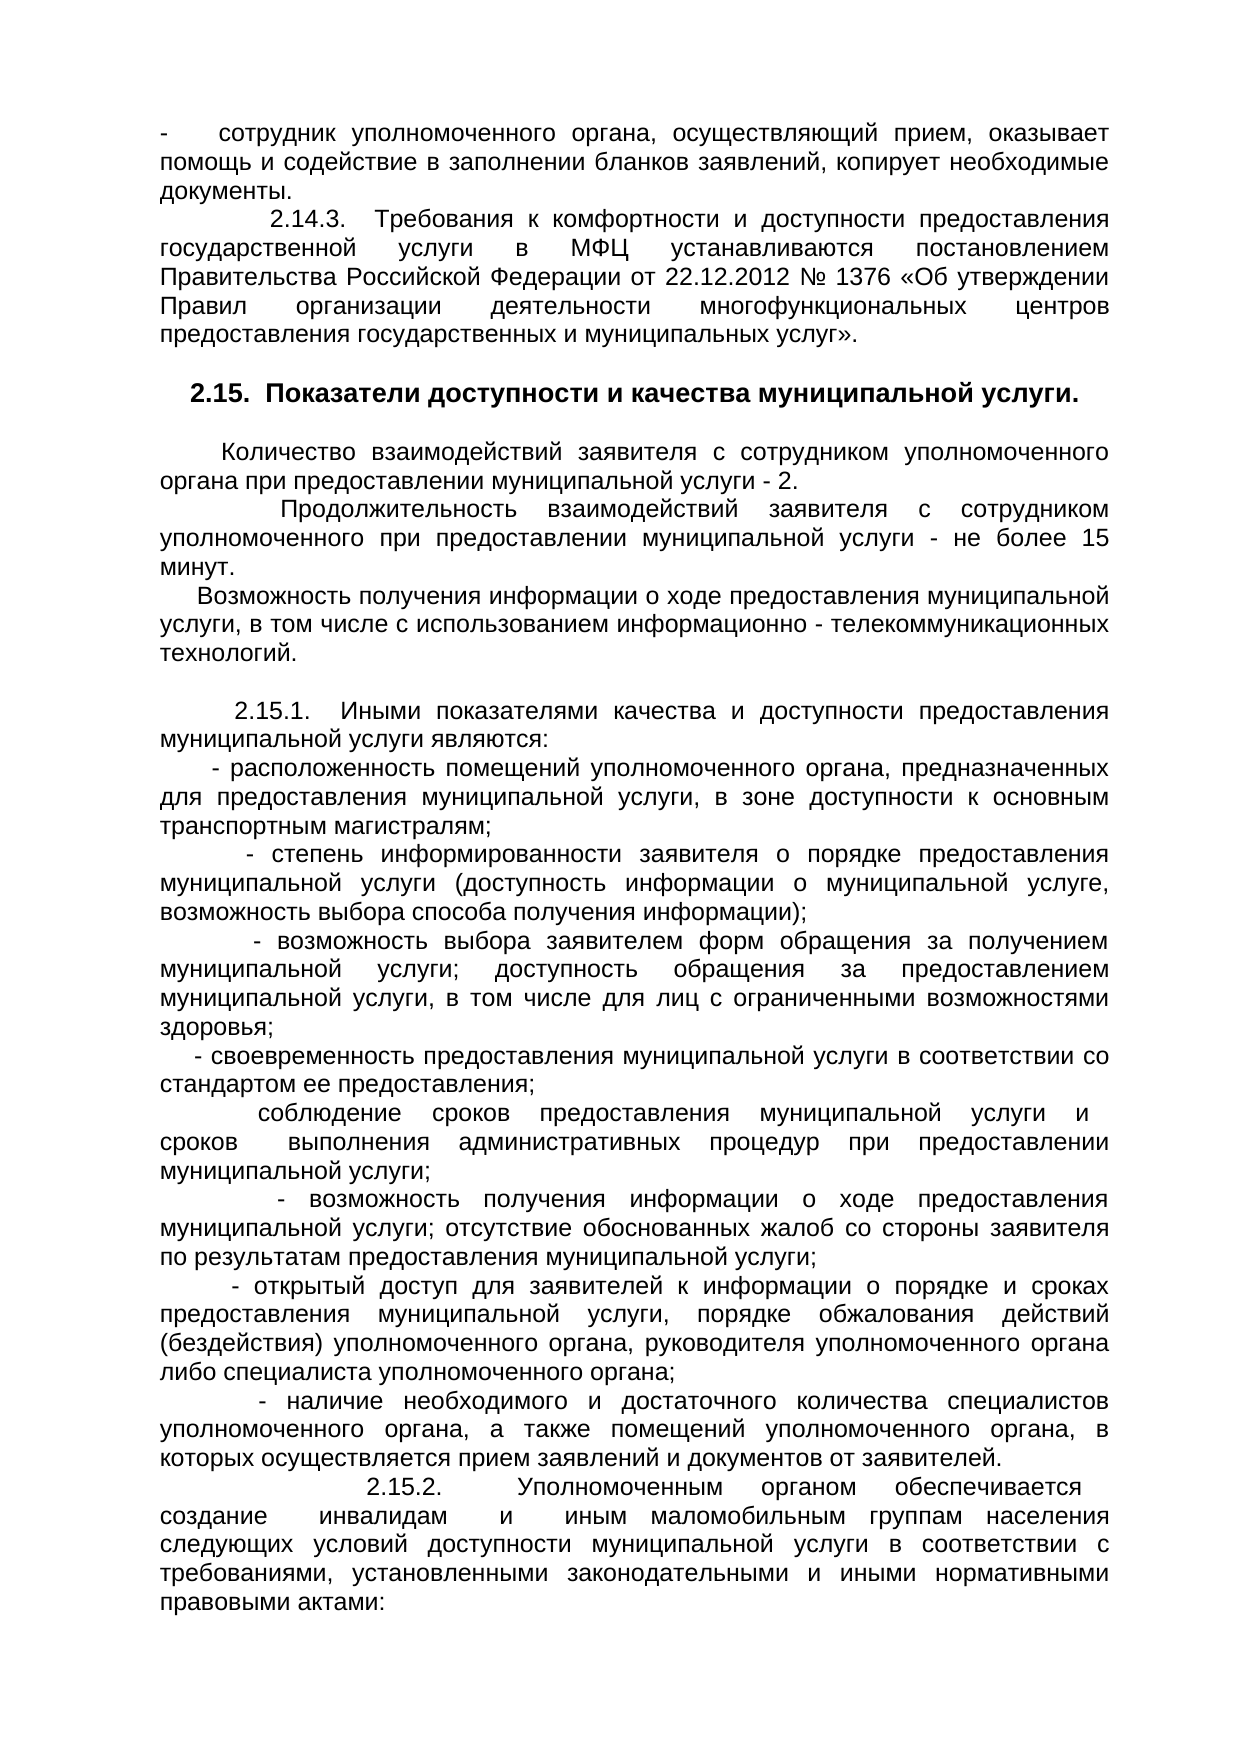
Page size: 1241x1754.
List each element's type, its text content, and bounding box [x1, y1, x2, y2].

text - наличие необходимого и достаточного количества специалистов уполномоченного органа, а также помещений уполномоченного органа, в которых осуществляется прием заявлений и документов от заявителей. [159, 1386, 1110, 1472]
text соблюдение сроков предоставления муниципальной услуги и сроков выполнения административных процедур при предоставлении муниципальной услуги; [159, 1098, 1110, 1184]
text 2.15. Показатели доступности и качества муниципальной услуги. [159, 377, 1110, 408]
text 2.15.1. Иными показателями качества и доступности предоставления муниципальной услуги являются: [159, 696, 1110, 753]
text Количество взаимодействий заявителя с сотрудником уполномоченного органа при предоставлении муниципальной услуги - 2. [159, 437, 1110, 494]
text - сотрудник уполномоченного органа, осуществляющий прием, оказывает помощь и содействие в заполнении бланков заявлений, копирует необходимые документы. [159, 118, 1110, 204]
text - своевременность предоставления муниципальной услуги в соответствии со стандартом ее предоставления; [159, 1041, 1110, 1098]
text - степень информированности заявителя о порядке предоставления муниципальной услуги (доступность информации о муниципальной услуге, возможность выбора способа получения информации); [159, 839, 1110, 926]
text - открытый доступ для заявителей к информации о порядке и сроках предоставления муниципальной услуги, порядке обжалования действий (бездействия) уполномоченного органа, руководителя уполномоченного органа либо специалиста уполномоченного органа; [159, 1271, 1110, 1386]
text 2.15.2. Уполномоченным органом обеспечивается создание инвалидам и иным маломобильным группам населения следующих условий доступности муниципальной услуги в соответствии с требованиями, установленными законодательными и иными нормативными правовыми актами: [159, 1472, 1110, 1616]
text Продолжительность взаимодействий заявителя с сотрудником уполномоченного при предоставлении муниципальной услуги - не более 15 минут. [159, 494, 1110, 581]
text - расположенность помещений уполномоченного органа, предназначенных для предоставления муниципальной услуги, в зоне доступности к основным транспортным магистралям; [159, 753, 1110, 839]
text Возможность получения информации о ходе предоставления муниципальной услуги, в том числе с использованием информационно - телекоммуникационных технологий. [159, 581, 1110, 667]
text - возможность получения информации о ходе предоставления муниципальной услуги; отсутствие обоснованных жалоб со стороны заявителя по результатам предоставления муниципальной услуги; [159, 1184, 1110, 1271]
text - возможность выбора заявителем форм обращения за получением муниципальной услуги; доступность обращения за предоставлением муниципальной услуги, в том числе для лиц с ограниченными возможностями здоровья; [159, 926, 1110, 1041]
text 2.14.3. Требования к комфортности и доступности предоставления государственной услуги в МФЦ устанавливаются постановлением Правительства Российской Федерации от 22.12.2012 № 1376 «Об утверждении Правил организации деятельности многофункциональных центров предоставления государственных и муниципальных услуг». [159, 204, 1110, 348]
